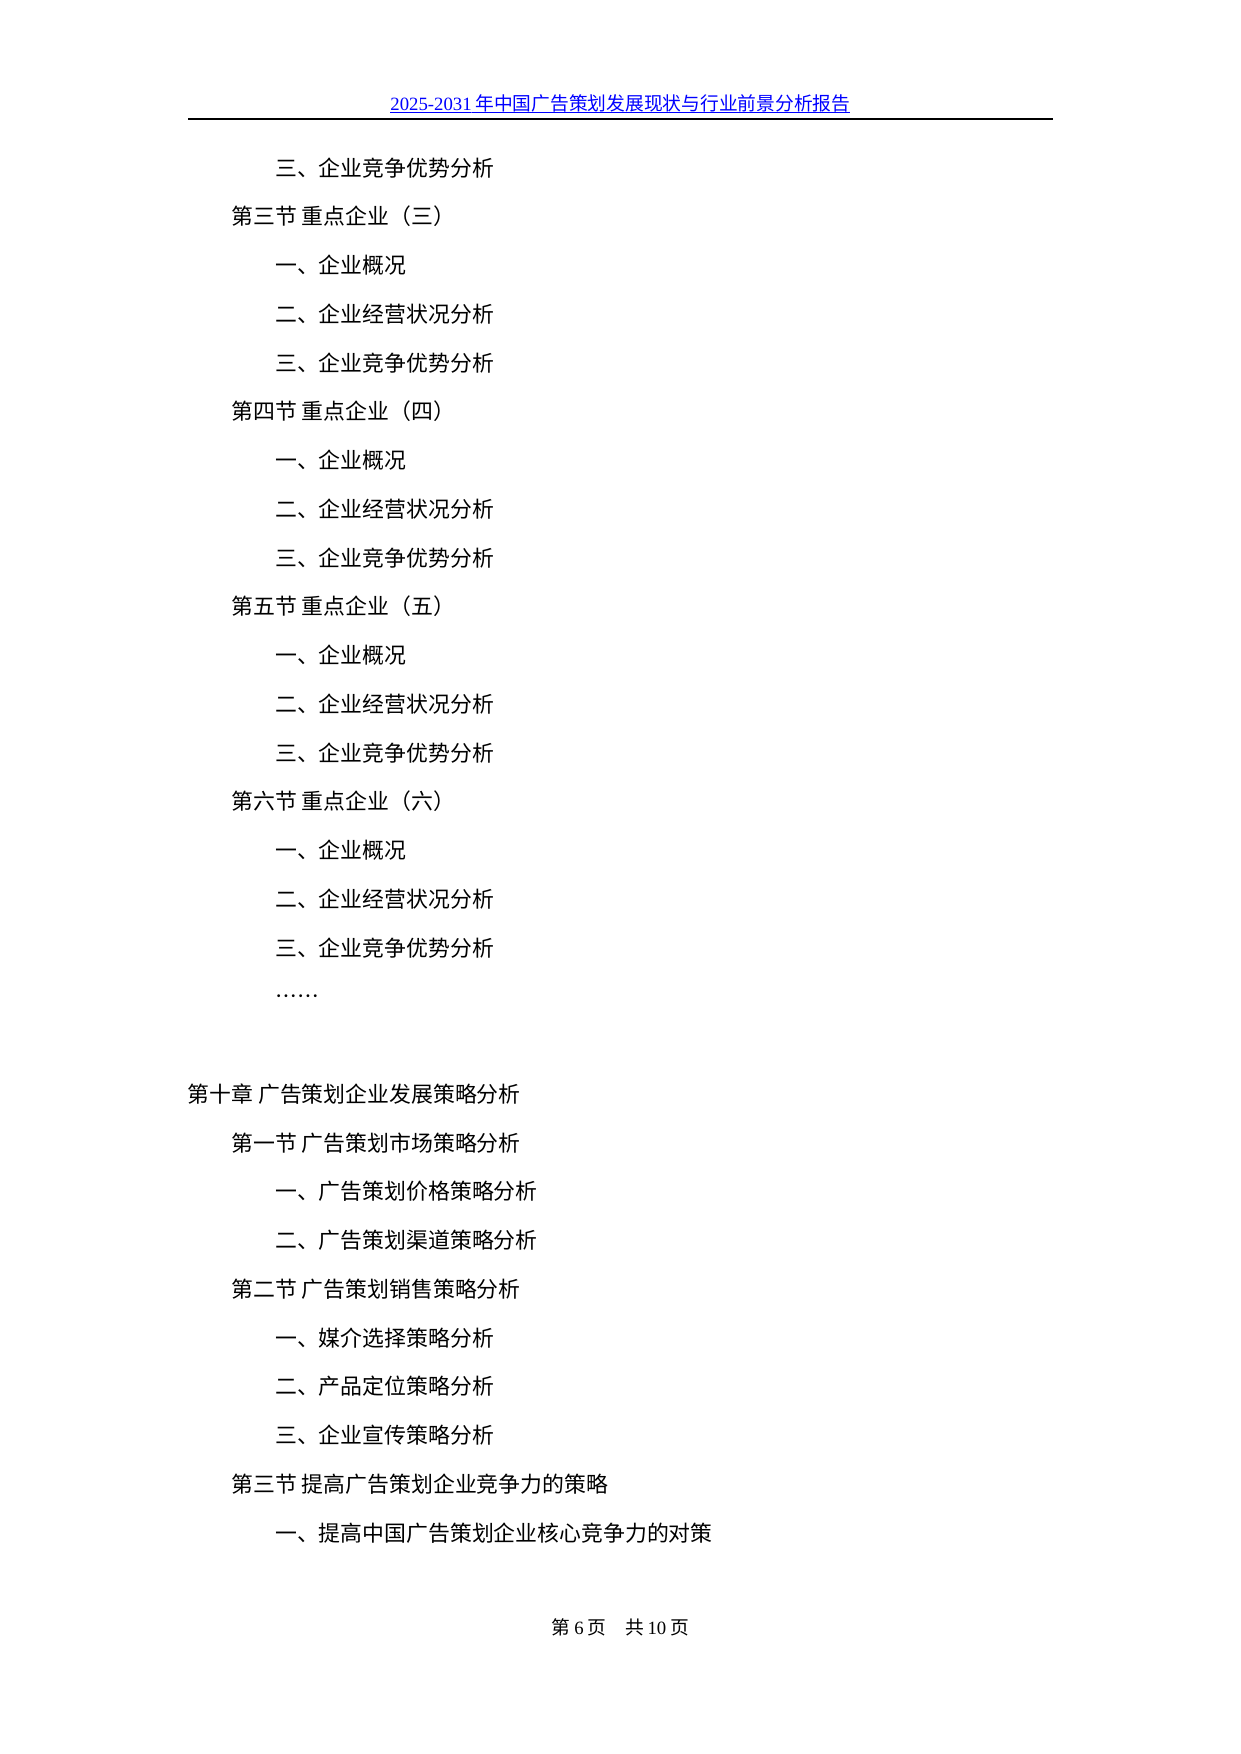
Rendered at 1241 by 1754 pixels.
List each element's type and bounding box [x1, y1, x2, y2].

text [187, 150, 1053, 1548]
